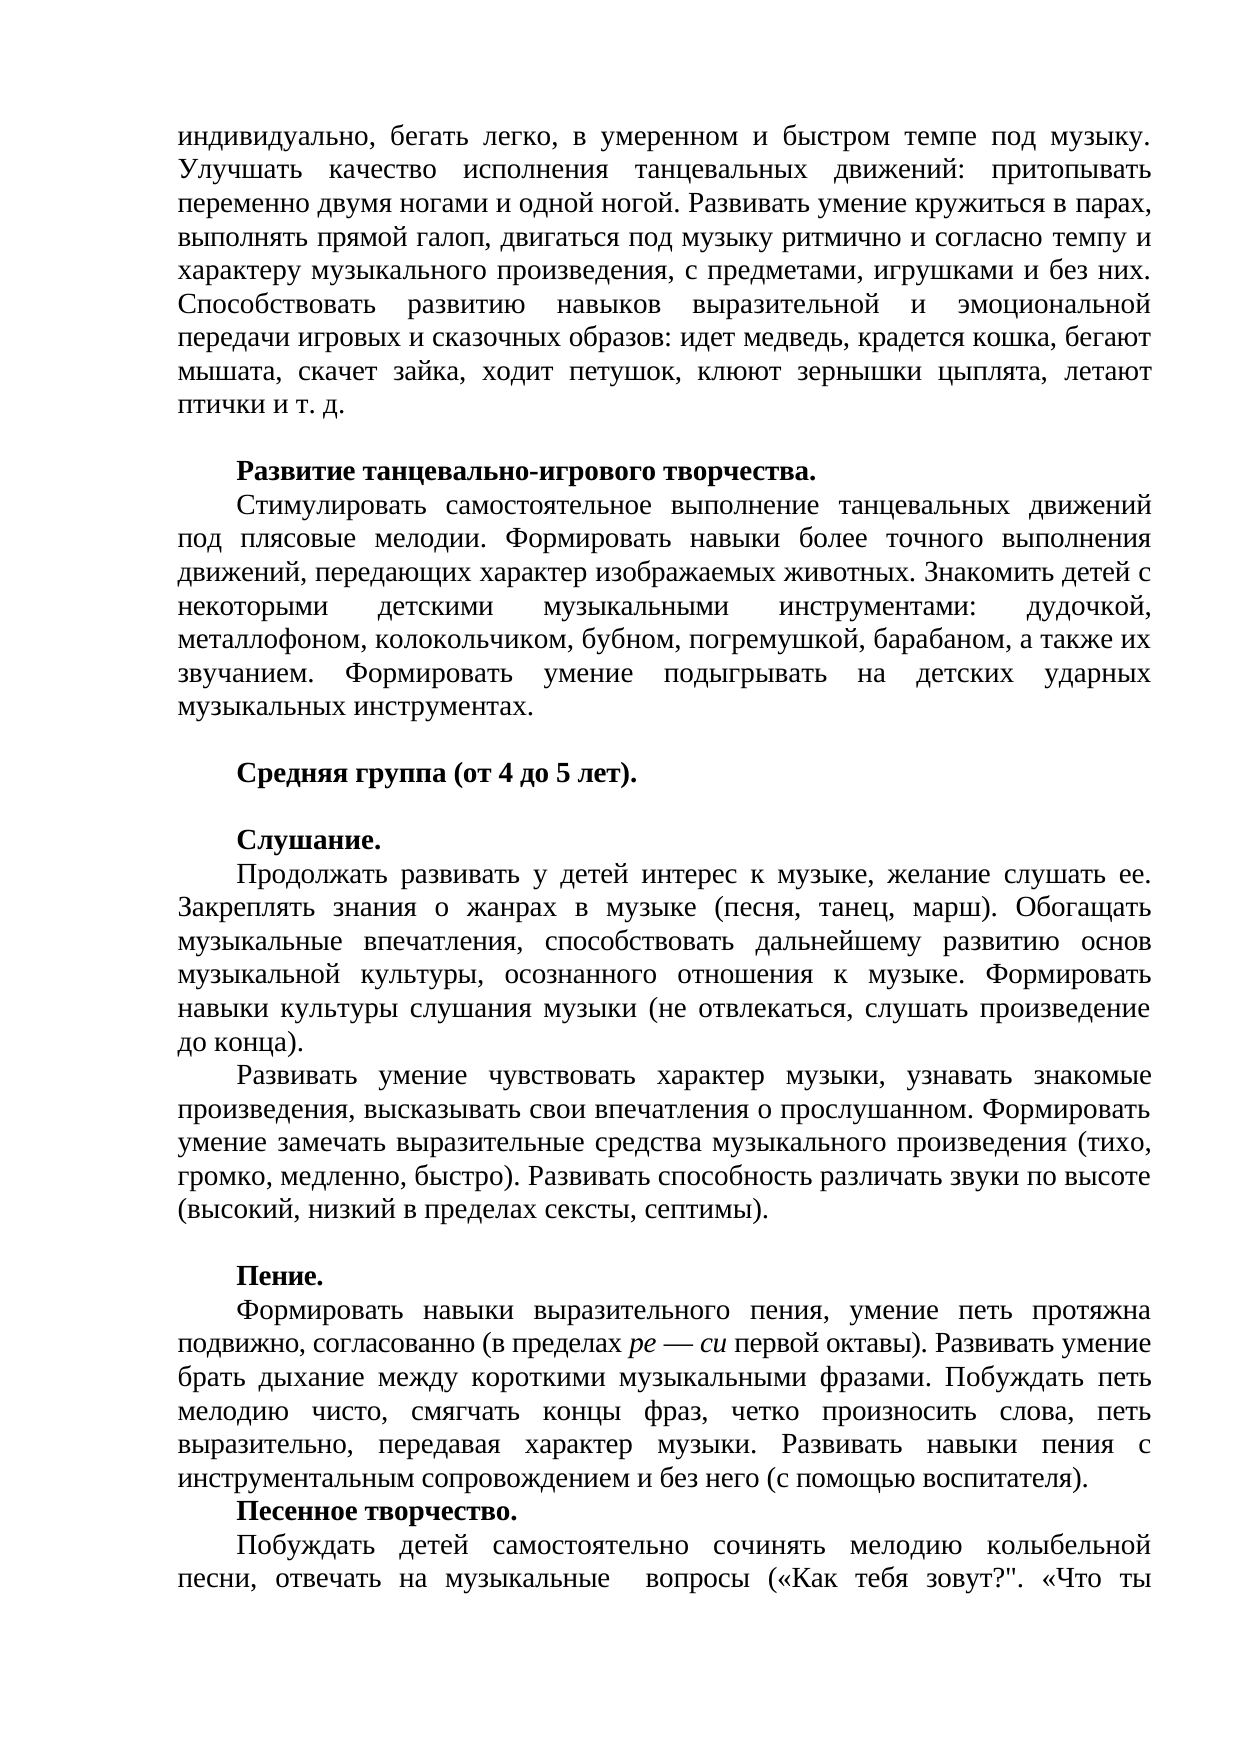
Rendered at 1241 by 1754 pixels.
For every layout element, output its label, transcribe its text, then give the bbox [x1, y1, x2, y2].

text Продолжать развивать у детей интерес к музыке, желание слушать ее. Закреплять знания о жанрах в музыке (песня, танец, марш). Обогащать музыкальные впечатления, способствовать дальнейшему развитию основ музыкальной культуры, осознанного отношения к музыке. Формировать навыки культуры слушания музыки (не отвлекаться, слушать произведение до конца). [177, 856, 1152, 1057]
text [177, 1527, 1152, 1594]
text Пение. [177, 1258, 1152, 1292]
text Слушание. [177, 822, 1152, 856]
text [177, 118, 1152, 420]
text Средняя группа (от 4 до 5 лет). [177, 755, 1152, 789]
text Песенное творчество. [177, 1493, 1152, 1527]
text Стимулировать самостоятельное выполнение танцевальных движений под плясовые мелодии. Формировать навыки более точного выполнения движений, передающих характер изображаемых животных. Знакомить детей с некоторыми детскими музыкальными инструментами: дудочкой, металлофоном, колокольчиком, бубном, погремушкой, барабаном, а также их звучанием. Формировать умение подыгрывать на детских ударных музыкальных инструментах. [177, 487, 1152, 722]
text Развитие танцевально-игрового творчества. [177, 453, 1152, 487]
text Развивать умение чувствовать характер музыки, узнавать знакомые произведения, высказывать свои впечатления о прослушанном. Формировать умение замечать выразительные средства музыкального произведения (тихо, громко, медленно, быстро). Развивать способность различать звуки по высоте (высокий, низкий в пределах сексты, септимы). [177, 1057, 1152, 1225]
text Формировать навыки выразительного пения, умение петь протяжна подвижно, согласованно (в пределах ре — си первой октавы). Развивать умение брать дыхание между короткими музыкальными фразами. Побуждать петь мелодию чисто, смягчать концы фраз, четко произносить слова, петь выразительно, передавая характер музыки. Развивать навыки пения с инструментальным сопровождением и без него (с помощью воспитателя). [177, 1292, 1152, 1493]
